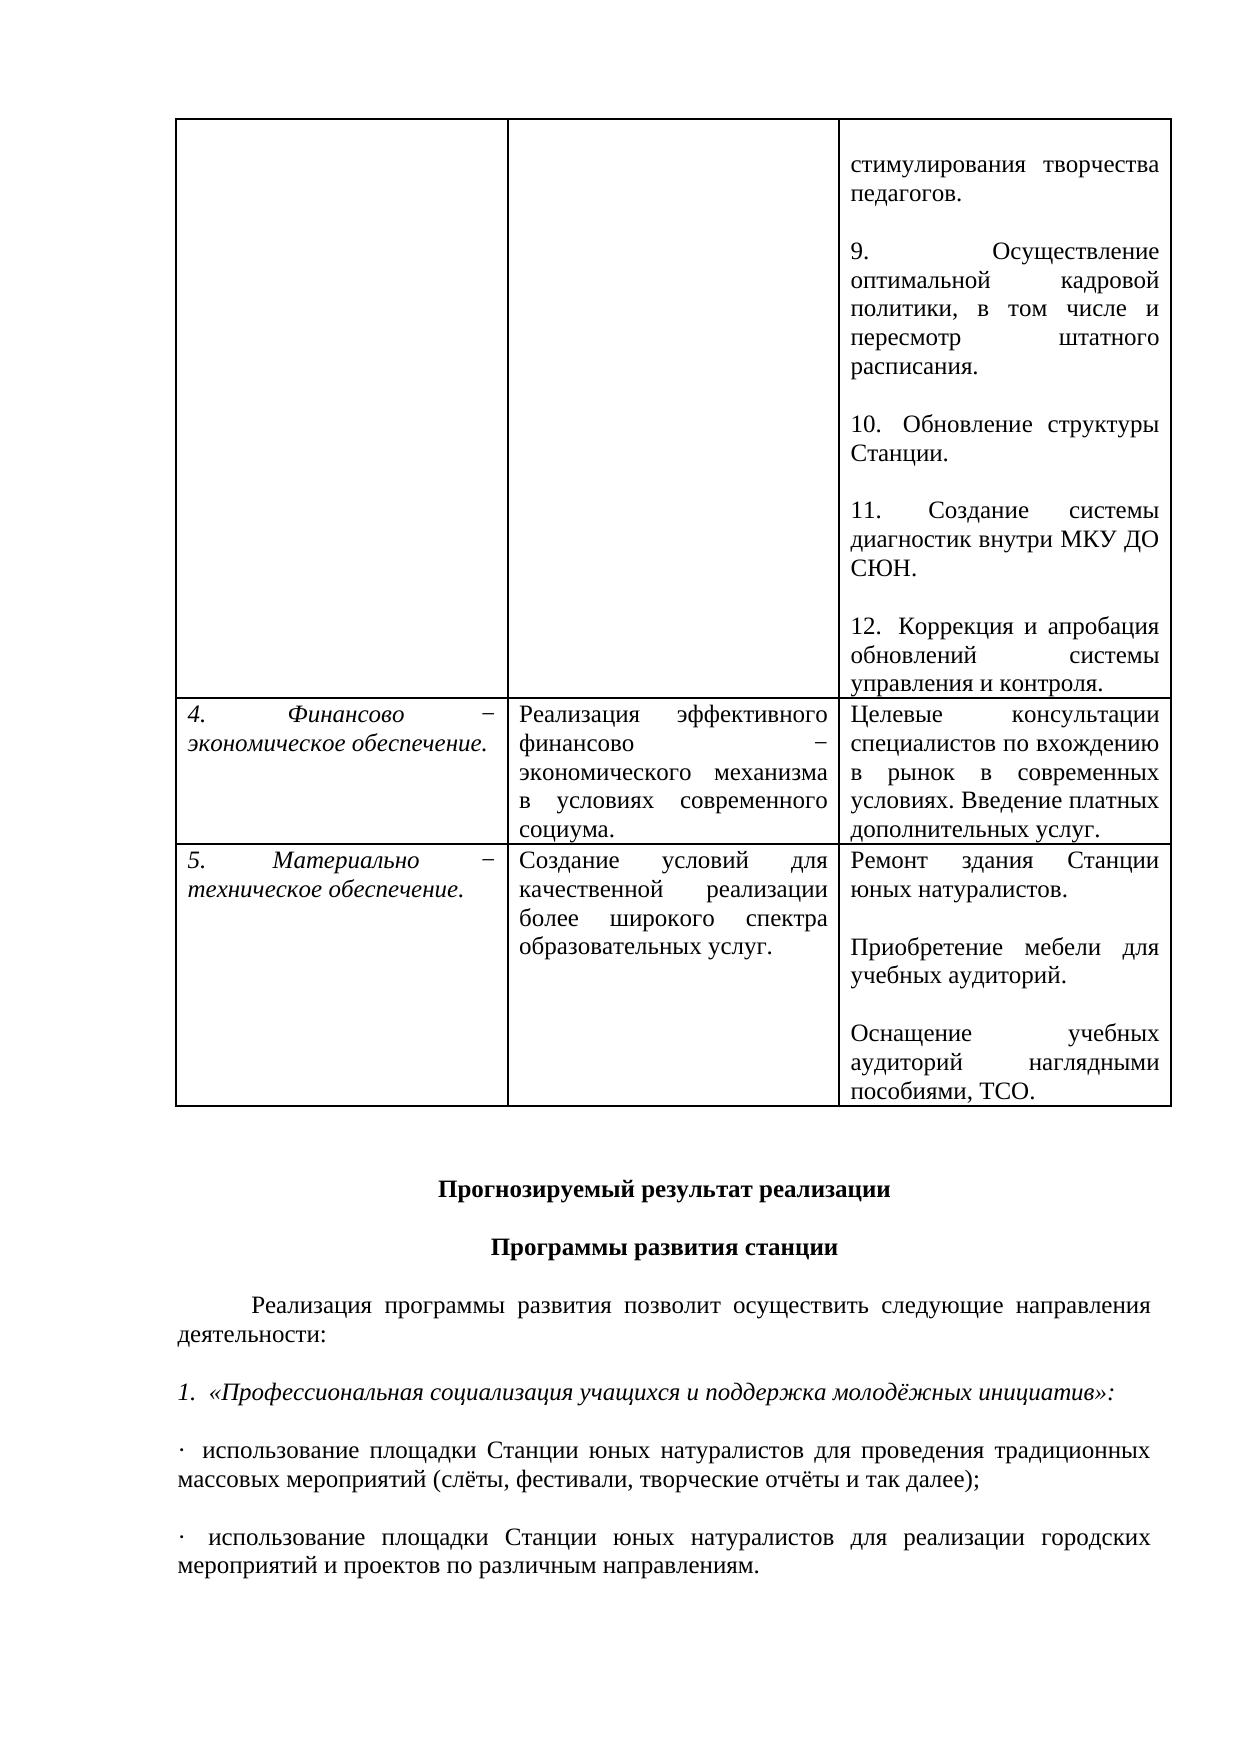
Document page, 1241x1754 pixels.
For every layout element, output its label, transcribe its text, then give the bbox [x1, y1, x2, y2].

table_cell Реализация эффективного финансово − экономического механизма в условиях современного социума. [509, 699, 838, 843]
table_cell Ремонт здания Станции юных натуралистов. Приобретение мебели для учебных аудиторий. Оснащение учебных аудиторий наглядными пособиями, ТСО. [840, 845, 1170, 1105]
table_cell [177, 120, 507, 697]
text · использование площадки Станции юных натуралистов для реализации городских мероприятий и проектов по различным направлениям. [177, 1522, 1152, 1579]
text Программы развития станции [177, 1232, 1152, 1261]
table_cell Создание условий для качественной реализации более широкого спектра образовательных услуг. [509, 845, 838, 1105]
text Реализация программы развития позволит осуществить следующие направления деятельности: [177, 1290, 1152, 1348]
table_cell 4. Финансово − экономическое обеспечение. [177, 699, 507, 843]
text 1. «Профессиональная социализация учащихся и поддержка молодёжных инициатив»: [177, 1377, 1152, 1406]
text · использование площадки Станции юных натуралистов для проведения традиционных массовых мероприятий (слёты, фестивали, творческие отчёты и так далее); [177, 1435, 1152, 1492]
text Прогнозируемый результат реализации [177, 1174, 1152, 1203]
table_cell 5. Материально − техническое обеспечение. [177, 845, 507, 1105]
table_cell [840, 120, 1170, 697]
table_cell Целевые консультации специалистов по вхождению в рынок в современных условиях. Введение платных дополнительных услуг. [840, 699, 1170, 843]
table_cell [509, 120, 838, 697]
